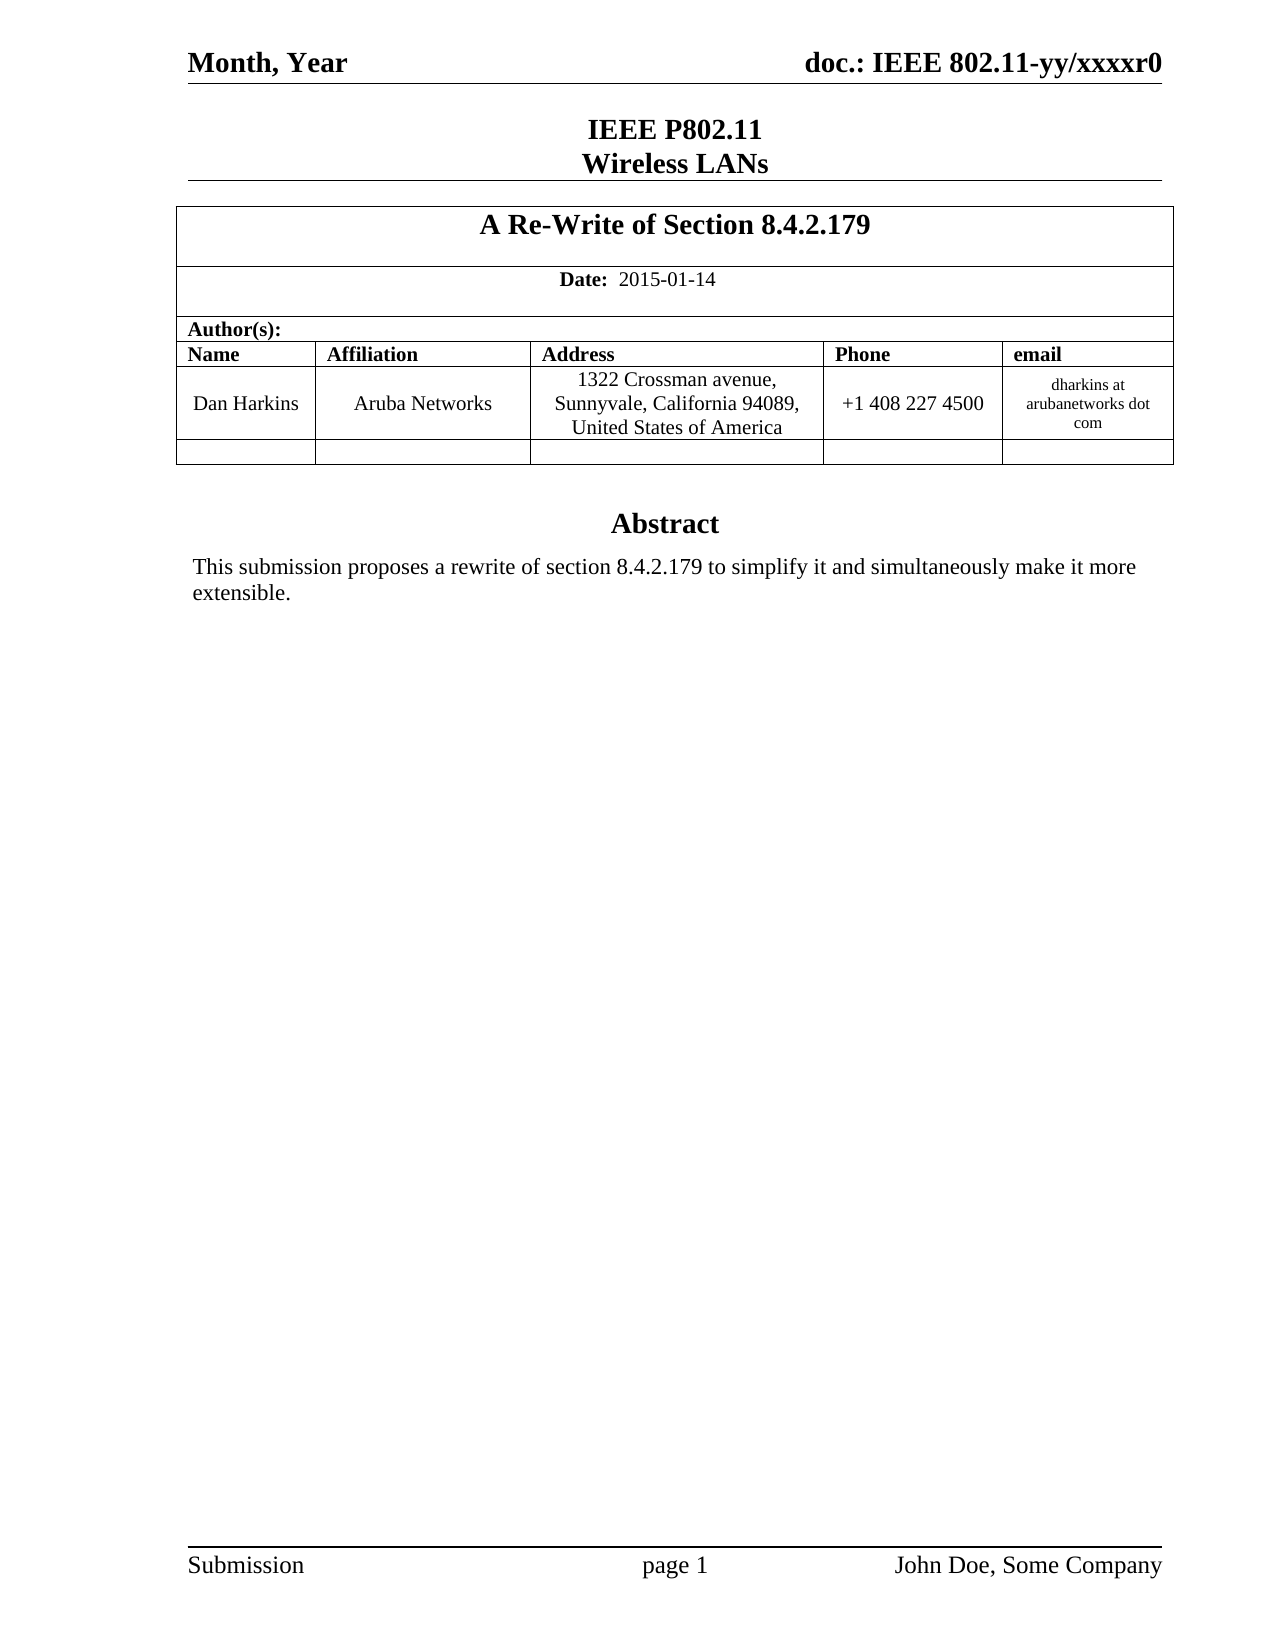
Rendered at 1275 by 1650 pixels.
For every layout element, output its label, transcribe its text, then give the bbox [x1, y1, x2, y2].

table_cell Dan Harkins [177, 367, 315, 439]
table_cell [824, 440, 1002, 464]
table_cell email [1003, 342, 1173, 366]
table_cell Aruba Networks [316, 367, 530, 439]
table_header A Re-Write of Section 8.4.2.179 [177, 207, 1173, 266]
table_cell Name [177, 342, 315, 366]
text IEEE P802.11 Wireless LANs [187, 112, 1162, 181]
table_cell 1322 Crossman avenue, Sunnyvale, California 94089, United States of America [531, 367, 823, 439]
table_cell [1003, 440, 1173, 464]
table_cell Author(s): [177, 317, 1173, 341]
table_cell +1 408 227 4500 [824, 367, 1002, 439]
table_cell Address [531, 342, 823, 366]
table_cell [316, 440, 530, 464]
table_cell [177, 440, 315, 464]
table_cell dharkins at arubanetworks dot com [1003, 367, 1173, 439]
table_cell Affiliation [316, 342, 530, 366]
table_cell [531, 440, 823, 464]
table_cell Phone [824, 342, 1002, 366]
table_cell Date: 2015-01-14 [177, 267, 1173, 316]
